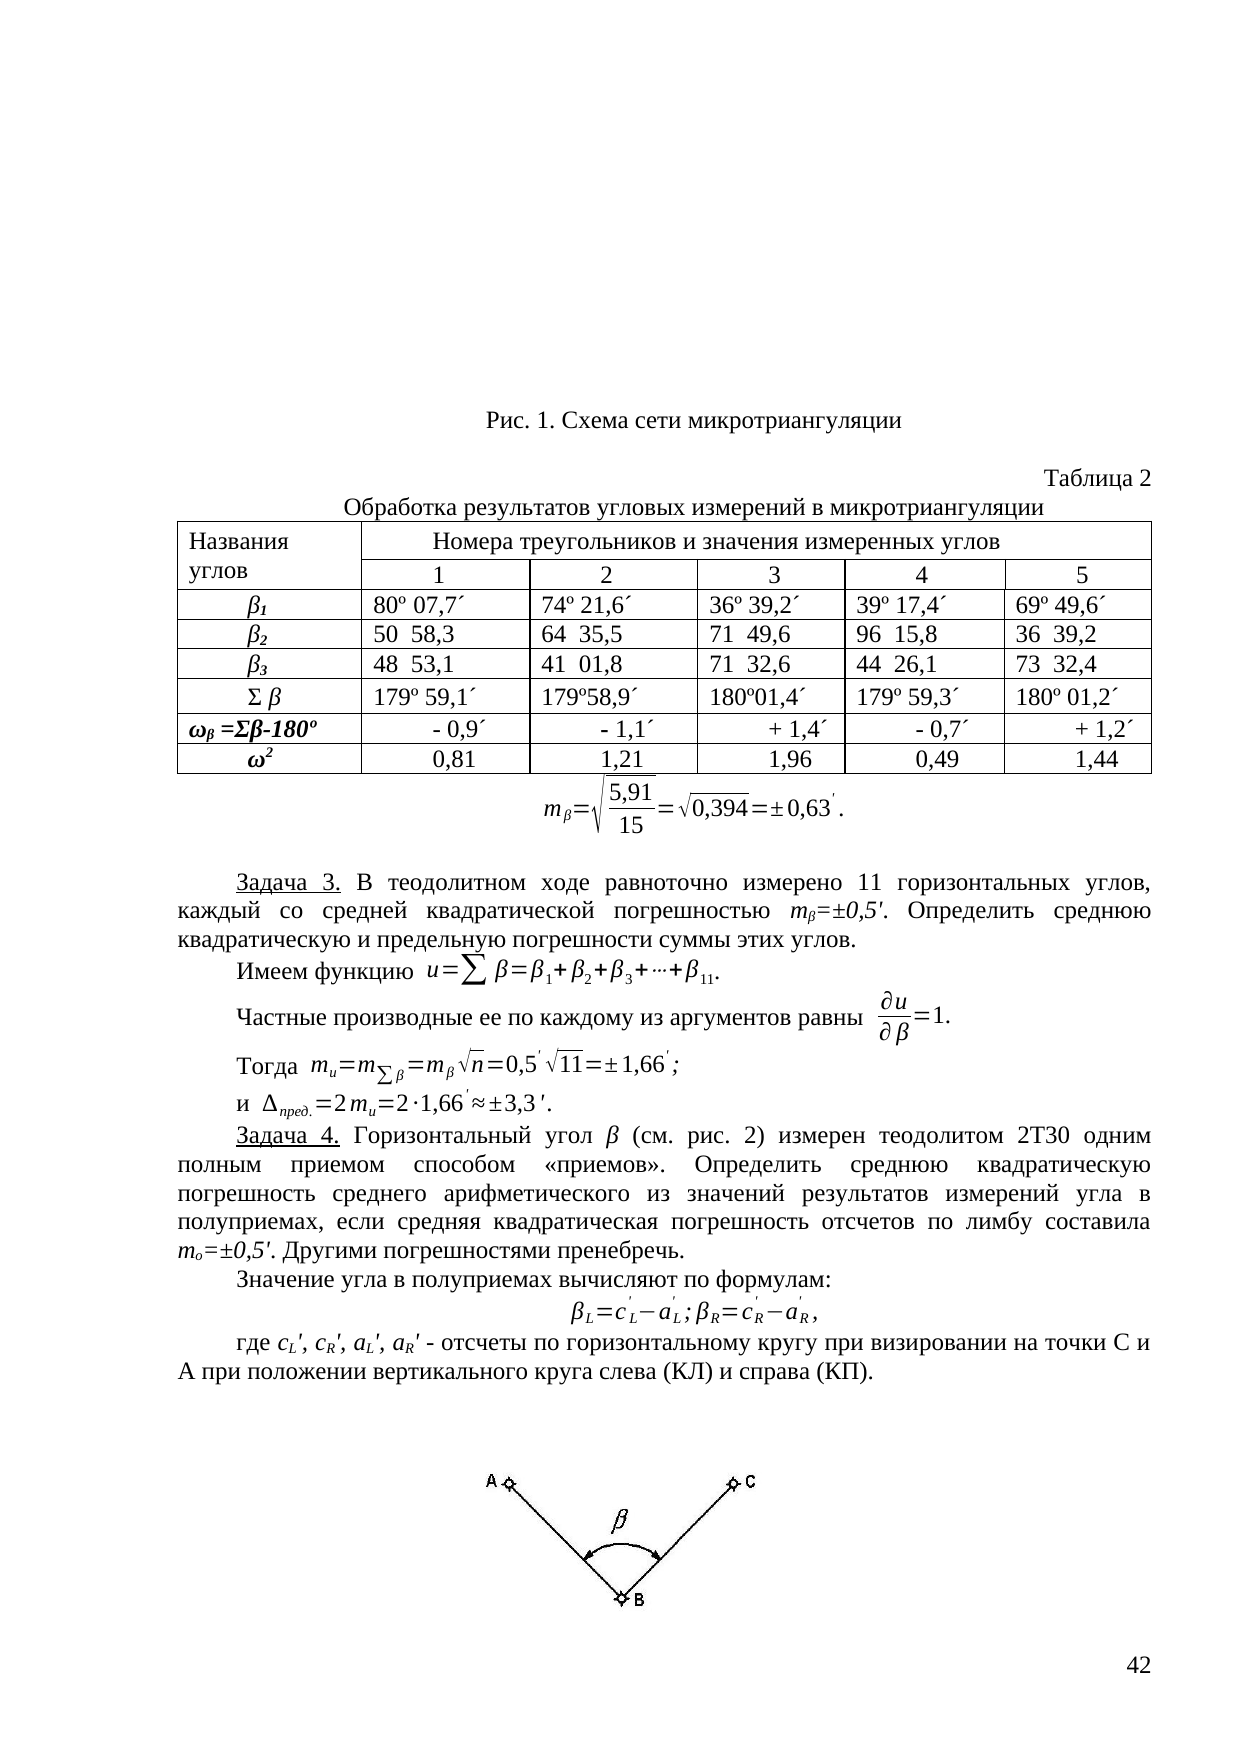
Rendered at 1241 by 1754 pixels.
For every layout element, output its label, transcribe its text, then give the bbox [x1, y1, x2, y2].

table_cell 71 32,6 [698, 649, 844, 678]
table_cell 179º58,9´ [531, 679, 697, 713]
table_cell 80º 07,7´ [362, 590, 529, 618]
table_cell + 1,2´ [1005, 714, 1151, 743]
text где cL', cR', aL', aR' - отсчеты по горизонтальному кругу при визировании на точки С и А при положении вертикального круга слева (КЛ) и справа (КП). [177, 1327, 1152, 1385]
table_cell 36 39,2 [1005, 620, 1151, 648]
table_cell 36º 39,2´ [698, 590, 844, 618]
table_cell Σ β [178, 679, 361, 713]
table_cell 69º 49,6´ [1005, 590, 1151, 618]
table_cell 5 [1006, 560, 1151, 589]
text Обработка результатов угловых измерений в микротриангуляции [177, 492, 1152, 521]
table_cell 1 [362, 560, 529, 589]
table_cell β1 [178, 590, 361, 618]
table_cell 0,49 [846, 744, 1004, 773]
table_cell 64 35,5 [531, 620, 697, 648]
table_cell 96 15,8 [846, 620, 1004, 648]
table_cell 39º 17,4´ [846, 590, 1004, 618]
table_cell 1,96 [698, 744, 844, 773]
text Частные производные ее по каждому из аргументов равны [177, 987, 1152, 1046]
table_cell 0,81 [362, 744, 529, 773]
table_cell 2 [531, 560, 697, 589]
text Рис. 1. Схема сети микротриангуляции [177, 406, 1152, 434]
table_cell - 0,7´ [846, 714, 1004, 743]
text Задача 4. Горизонтальный угол β (см. рис. 2) измерен теодолитом 2Т30 одним полным приемом способом «приемов». Определить среднюю квадратическую погрешность среднего арифметического из значений результатов измерений угла в полуприемах, если средняя квадратическая погрешность отсчетов по лимбу составила mo=±0,5'. Другими погрешностями пренебречь. [177, 1120, 1152, 1264]
table_header Названия углов [178, 522, 361, 589]
text Таблица 2 [177, 463, 1152, 492]
table_cell - 1,1´ [531, 714, 697, 743]
table_cell 50 58,3 [362, 620, 529, 648]
table_cell 73 32,4 [1005, 649, 1151, 678]
table_cell 4 [846, 560, 1005, 589]
text Тогда [177, 1046, 1152, 1085]
table_cell ωβ =Σβ-180º [178, 714, 361, 743]
table_cell 180º01,4´ [698, 679, 844, 713]
text Имеем функцию . [177, 953, 1152, 987]
table_cell ω2 [178, 744, 361, 773]
table_cell 74º 21,6´ [531, 590, 697, 618]
table_cell 1,21 [531, 744, 697, 773]
table_header Номера треугольников и значения измеренных углов [362, 522, 1151, 559]
text и . [177, 1085, 1152, 1120]
table_cell β2 [178, 620, 361, 648]
picture [480, 1455, 762, 1614]
table_cell 44 26,1 [846, 649, 1004, 678]
table_cell 1,44 [1005, 744, 1151, 773]
table_cell - 0,9´ [362, 714, 529, 743]
table_cell 3 [698, 560, 844, 589]
table_cell 180º 01,2´ [1005, 679, 1151, 713]
text Задача 3. В теодолитном ходе равноточно измерено 11 горизонтальных углов, каждый со средней квадратической погрешностью mβ=±0,5'. Определить среднюю квадратическую и предельную погрешности суммы этих углов. [177, 867, 1152, 953]
table_cell 48 53,1 [362, 649, 529, 678]
table_cell 71 49,6 [698, 620, 844, 648]
table_cell β3 [178, 649, 361, 678]
table_cell + 1,4´ [698, 714, 844, 743]
table_cell 41 01,8 [531, 649, 697, 678]
table_cell 179º 59,3´ [846, 679, 1004, 713]
text Значение угла в полуприемах вычисляют по формулам: [177, 1264, 1152, 1293]
table_cell 179º 59,1´ [362, 679, 529, 713]
